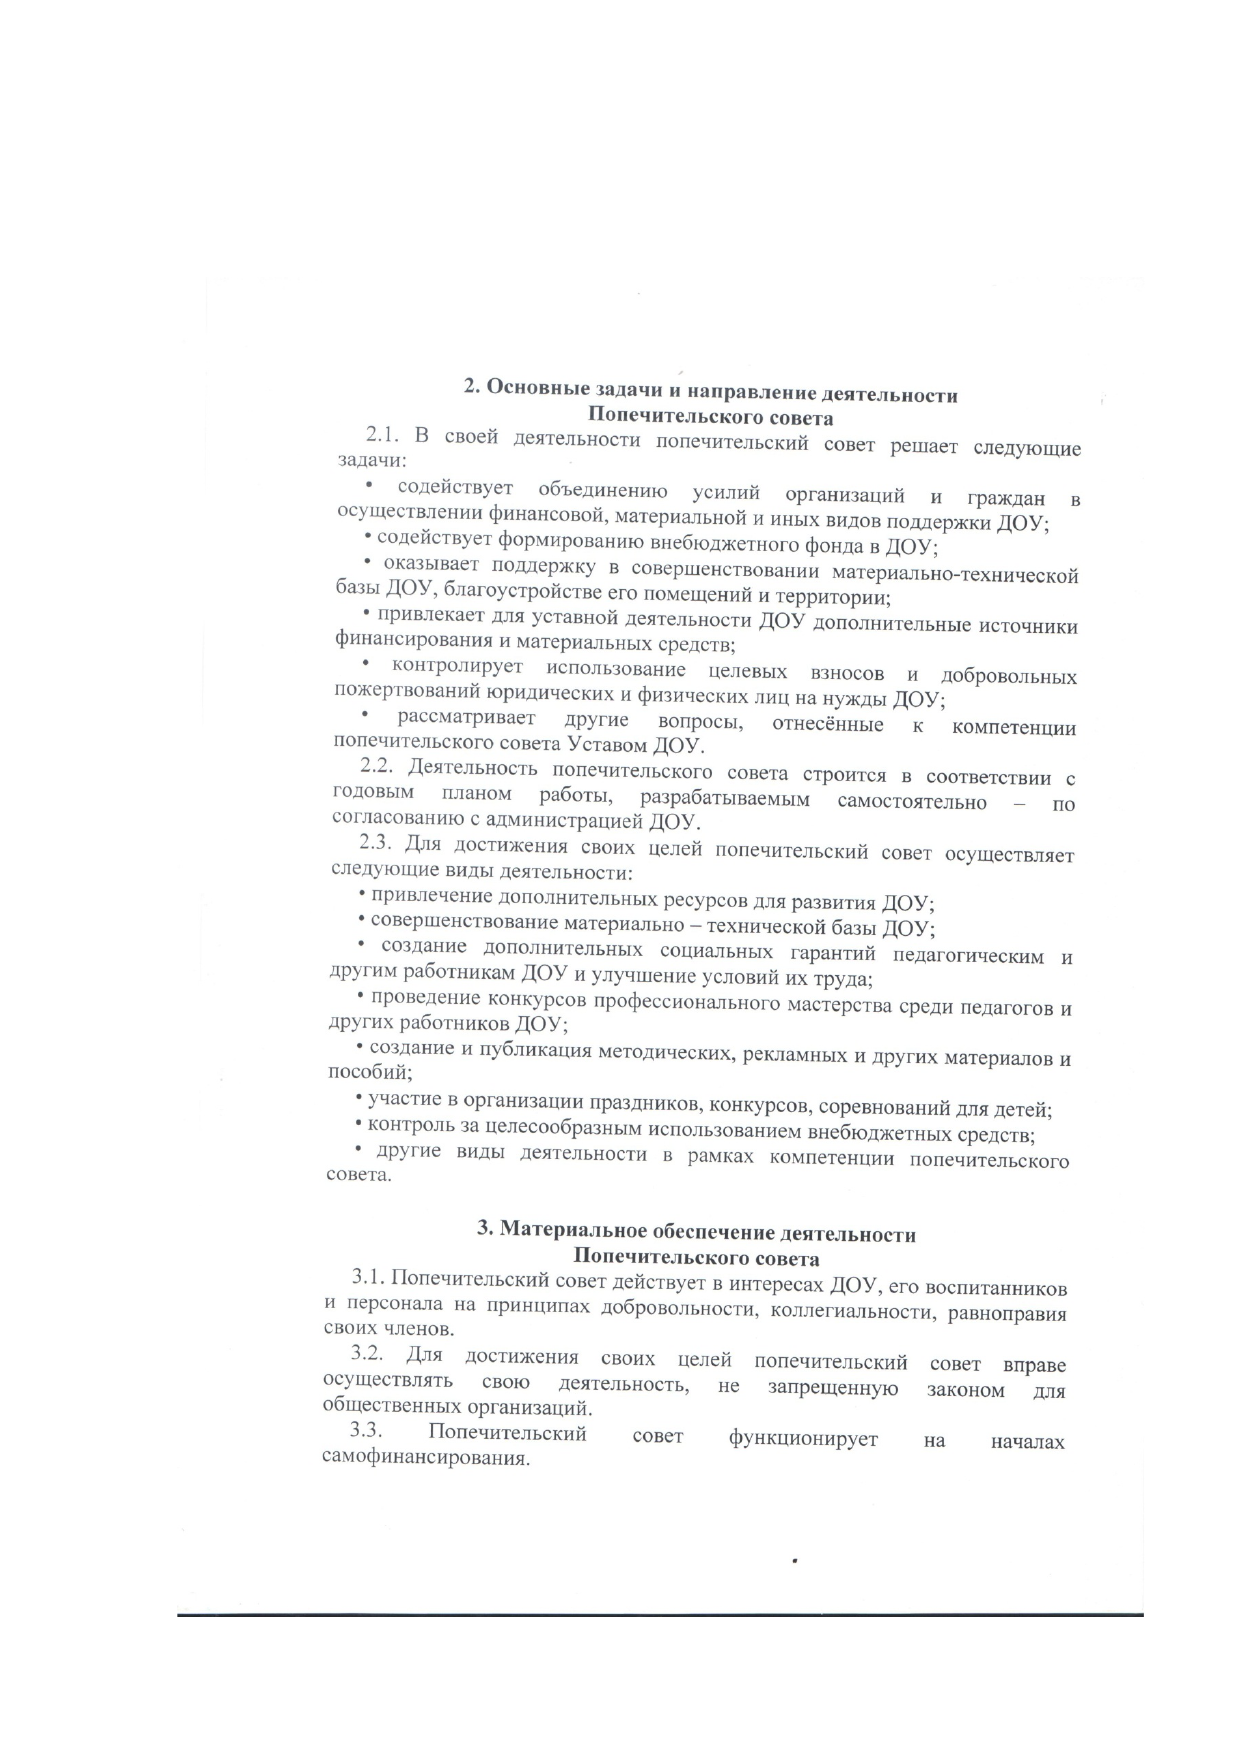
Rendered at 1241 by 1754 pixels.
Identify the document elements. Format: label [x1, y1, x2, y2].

picture [177, 277, 1152, 1617]
